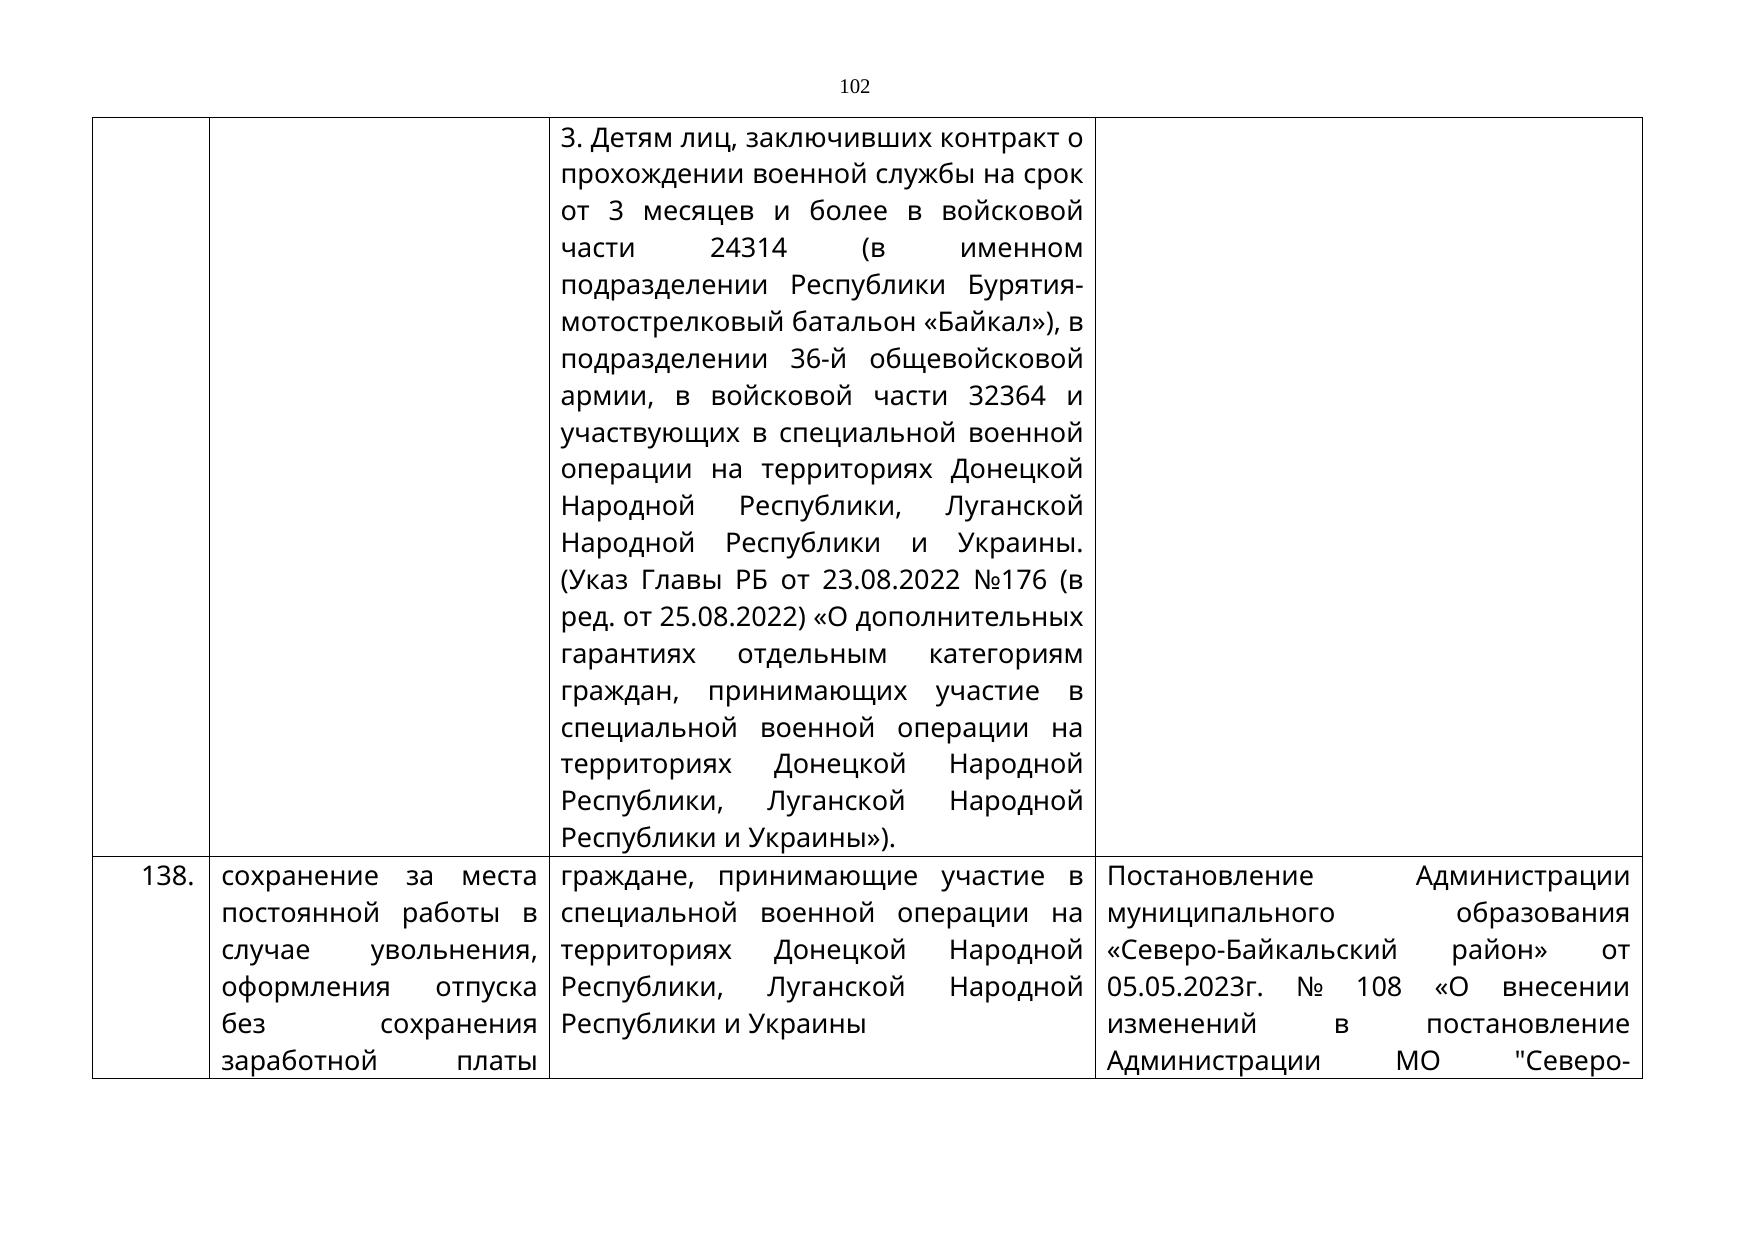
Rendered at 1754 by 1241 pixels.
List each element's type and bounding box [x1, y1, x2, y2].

table_cell [93, 118, 209, 856]
table_cell [210, 118, 549, 856]
table_cell [93, 857, 209, 1078]
table_cell [1096, 857, 1642, 1078]
table_cell [210, 857, 549, 1078]
table_cell [1096, 118, 1642, 856]
table_cell [550, 857, 1095, 1078]
table_cell [550, 118, 1095, 856]
